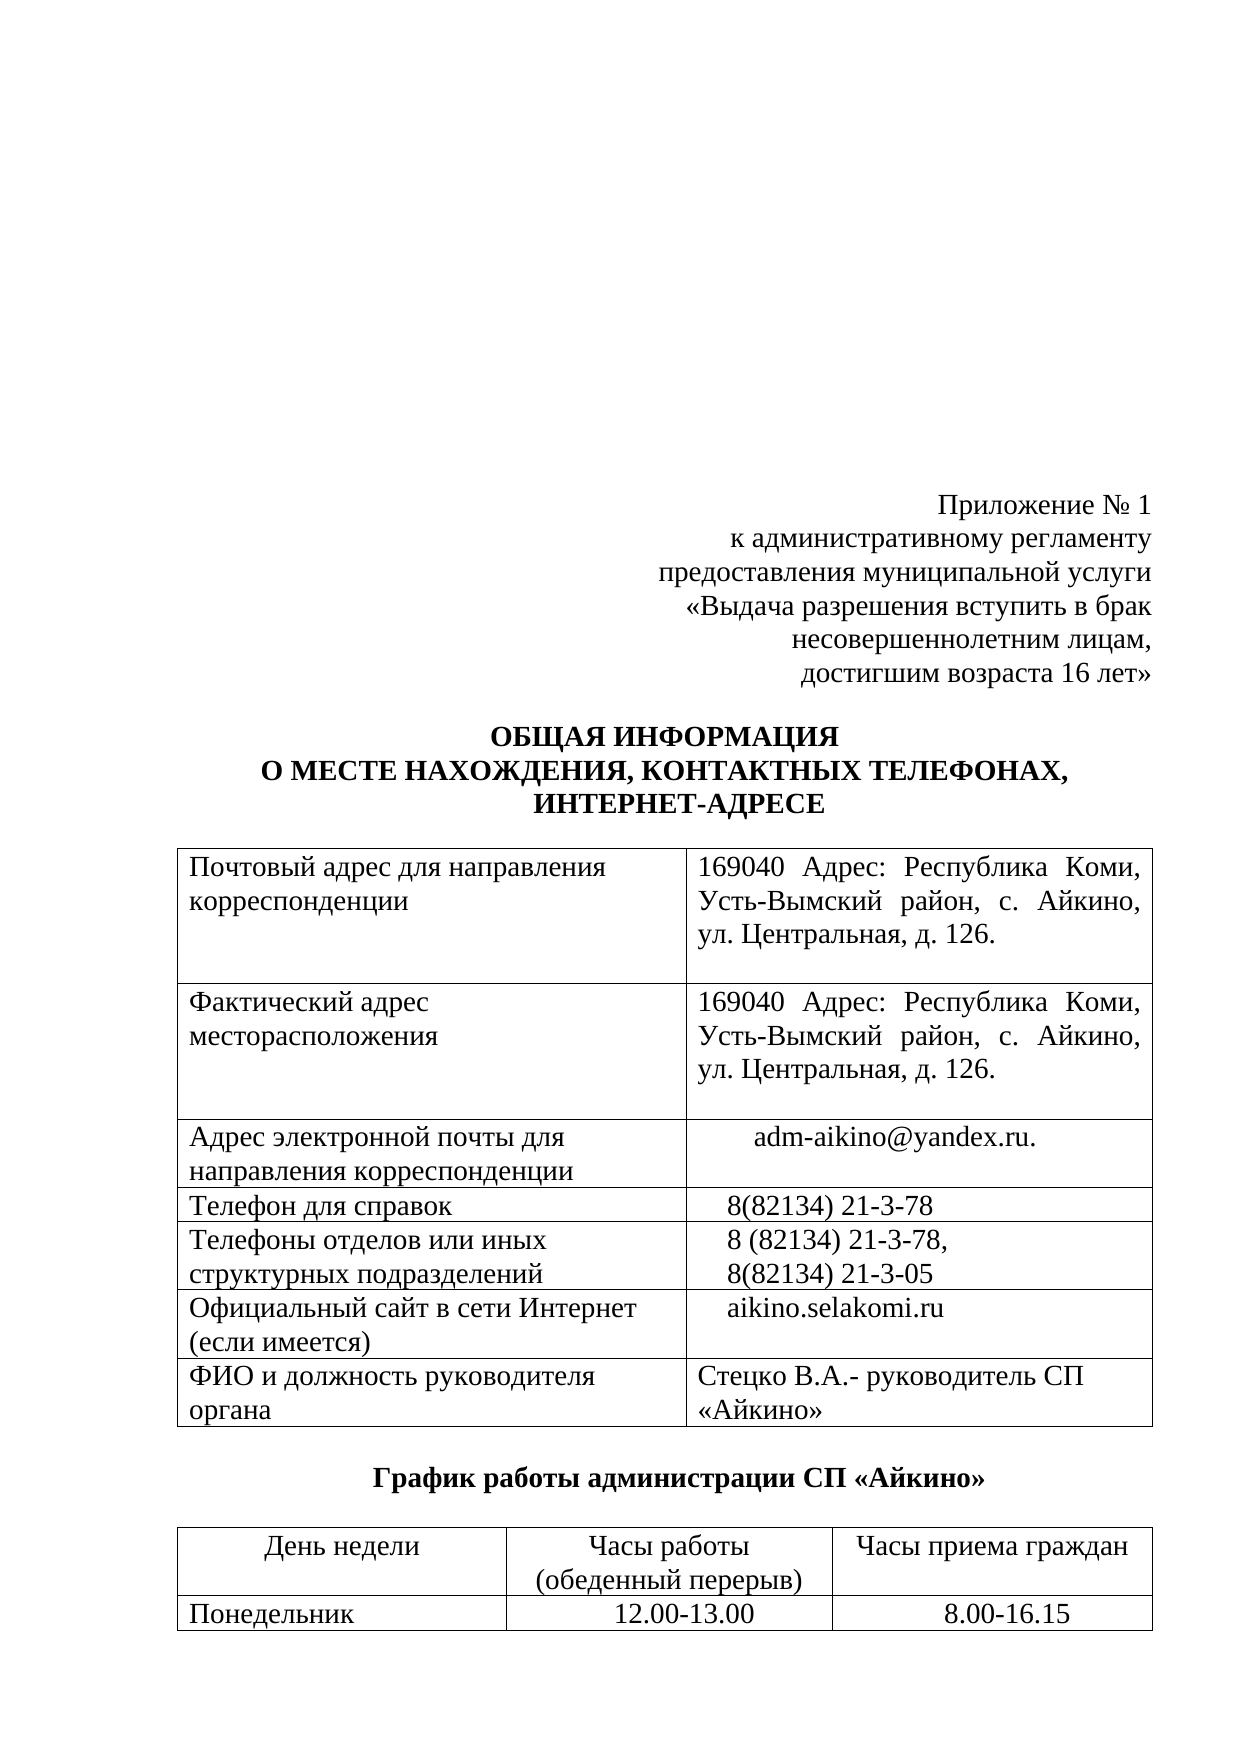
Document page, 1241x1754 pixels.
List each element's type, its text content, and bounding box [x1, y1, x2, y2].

table_cell Понедельник [178, 1596, 506, 1630]
table_header Часы работы (обеденный перерыв) [507, 1528, 832, 1595]
table_cell аdm-aikino@yandex.ru. [687, 1120, 1152, 1187]
table_cell 8 (82134) 21-3-78, 8(82134) 21-3-05 [687, 1222, 1152, 1289]
table_header Почтовый адрес для направления корреспонденции [178, 849, 686, 983]
text О МЕСТЕ НАХОЖДЕНИЯ, КОНТАКТНЫХ ТЕЛЕФОНАХ, [177, 753, 1152, 787]
text несовершеннолетним лицам, [177, 621, 1152, 655]
table_cell Фактический адрес месторасположения [178, 984, 686, 1118]
text «Выдача разрешения вступить в брак [177, 588, 1152, 621]
table_cell Телефон для справок [178, 1188, 686, 1221]
text Приложение № 1 [177, 487, 1152, 521]
table_cell ФИО и должность руководителя органа [178, 1359, 686, 1426]
text ИНТЕРНЕТ-АДРЕСЕ [177, 787, 1152, 820]
table_cell Телефоны отделов или иных структурных подразделений [178, 1222, 686, 1289]
table_header 169040 Адрес: Республика Коми, Усть-Вымский район, с. Айкино, ул. Центральная, д. 126. [687, 849, 1152, 983]
text достигшим возраста 16 лет» [177, 655, 1152, 688]
table_cell 169040 Адрес: Республика Коми, Усть-Вымский район, с. Айкино, ул. Центральная, д. 126. [687, 984, 1152, 1118]
text к административному регламенту [177, 521, 1152, 554]
table_cell 12.00-13.00 [507, 1596, 832, 1630]
table_cell Официальный сайт в сети Интернет (если имеется) [178, 1290, 686, 1357]
text График работы администрации СП «Айкино» [177, 1460, 1152, 1494]
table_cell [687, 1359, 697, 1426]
table_cell 8(82134) 21-3-78 [687, 1188, 1152, 1221]
table_header День недели [178, 1528, 506, 1595]
table_header Часы приема граждан [833, 1528, 1152, 1595]
text предоставления муниципальной услуги [177, 554, 1152, 588]
table_cell aikino.selakomi.ru [687, 1290, 1152, 1357]
table_cell 8.00-16.15 [833, 1596, 1152, 1630]
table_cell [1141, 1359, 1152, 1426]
table_cell Адрес электронной почты для направления корреспонденции [178, 1120, 686, 1187]
text ОБЩАЯ ИНФОРМАЦИЯ [177, 719, 1152, 753]
